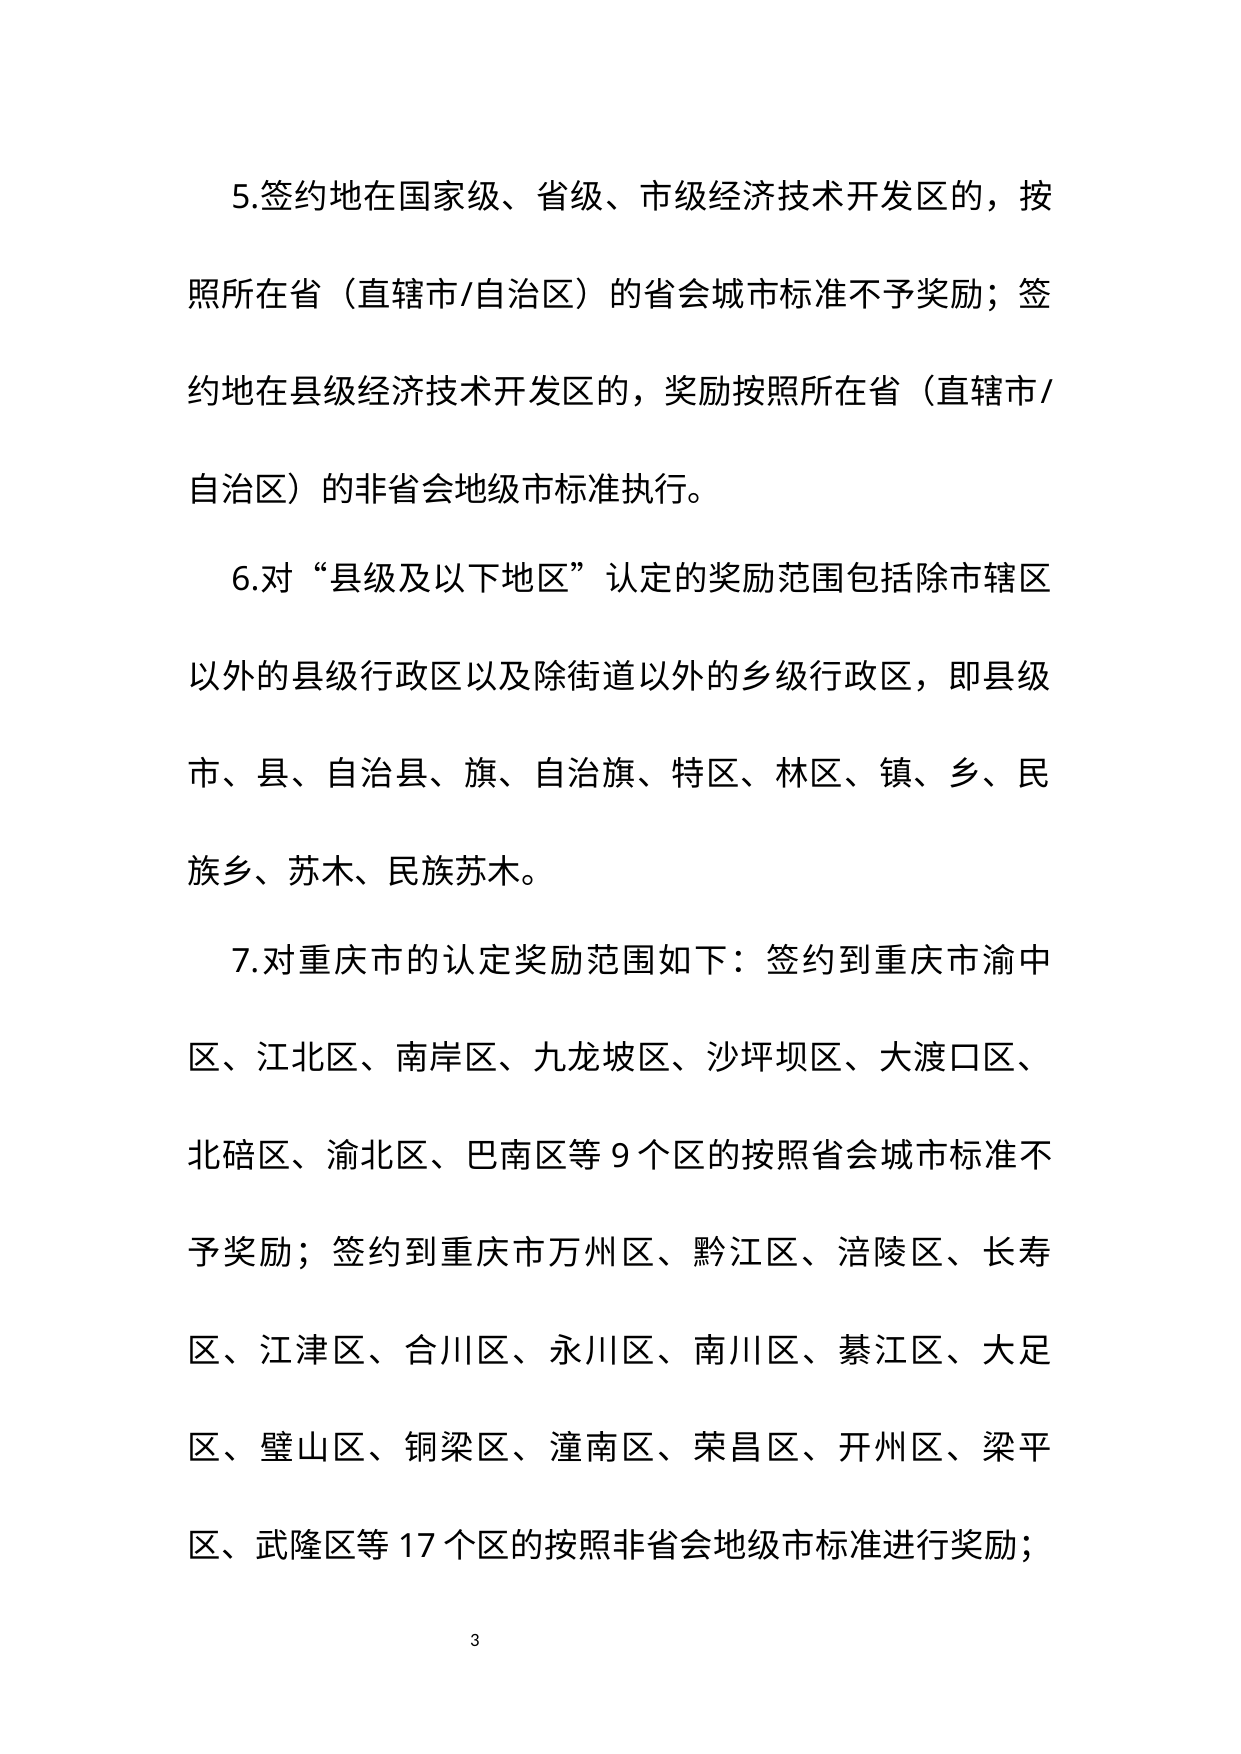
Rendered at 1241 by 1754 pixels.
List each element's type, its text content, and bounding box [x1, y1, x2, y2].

text 5.签约地在国家级、省级、市级经济技术开发区的，按照所在省（直辖市/自治区）的省会城市标准不予奖励；签约地在县级经济技术开发区的，奖励按照所在省（直辖市/自治区）的非省会地级市标准执行。 [187, 162, 1053, 519]
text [187, 925, 1053, 1575]
text 6.对“县级及以下地区”认定的奖励范围包括除市辖区以外的县级行政区以及除街道以外的乡级行政区，即县级市、县、自治县、旗、自治旗、特区、林区、镇、乡、民族乡、苏木、民族苏木。 [187, 543, 1053, 901]
